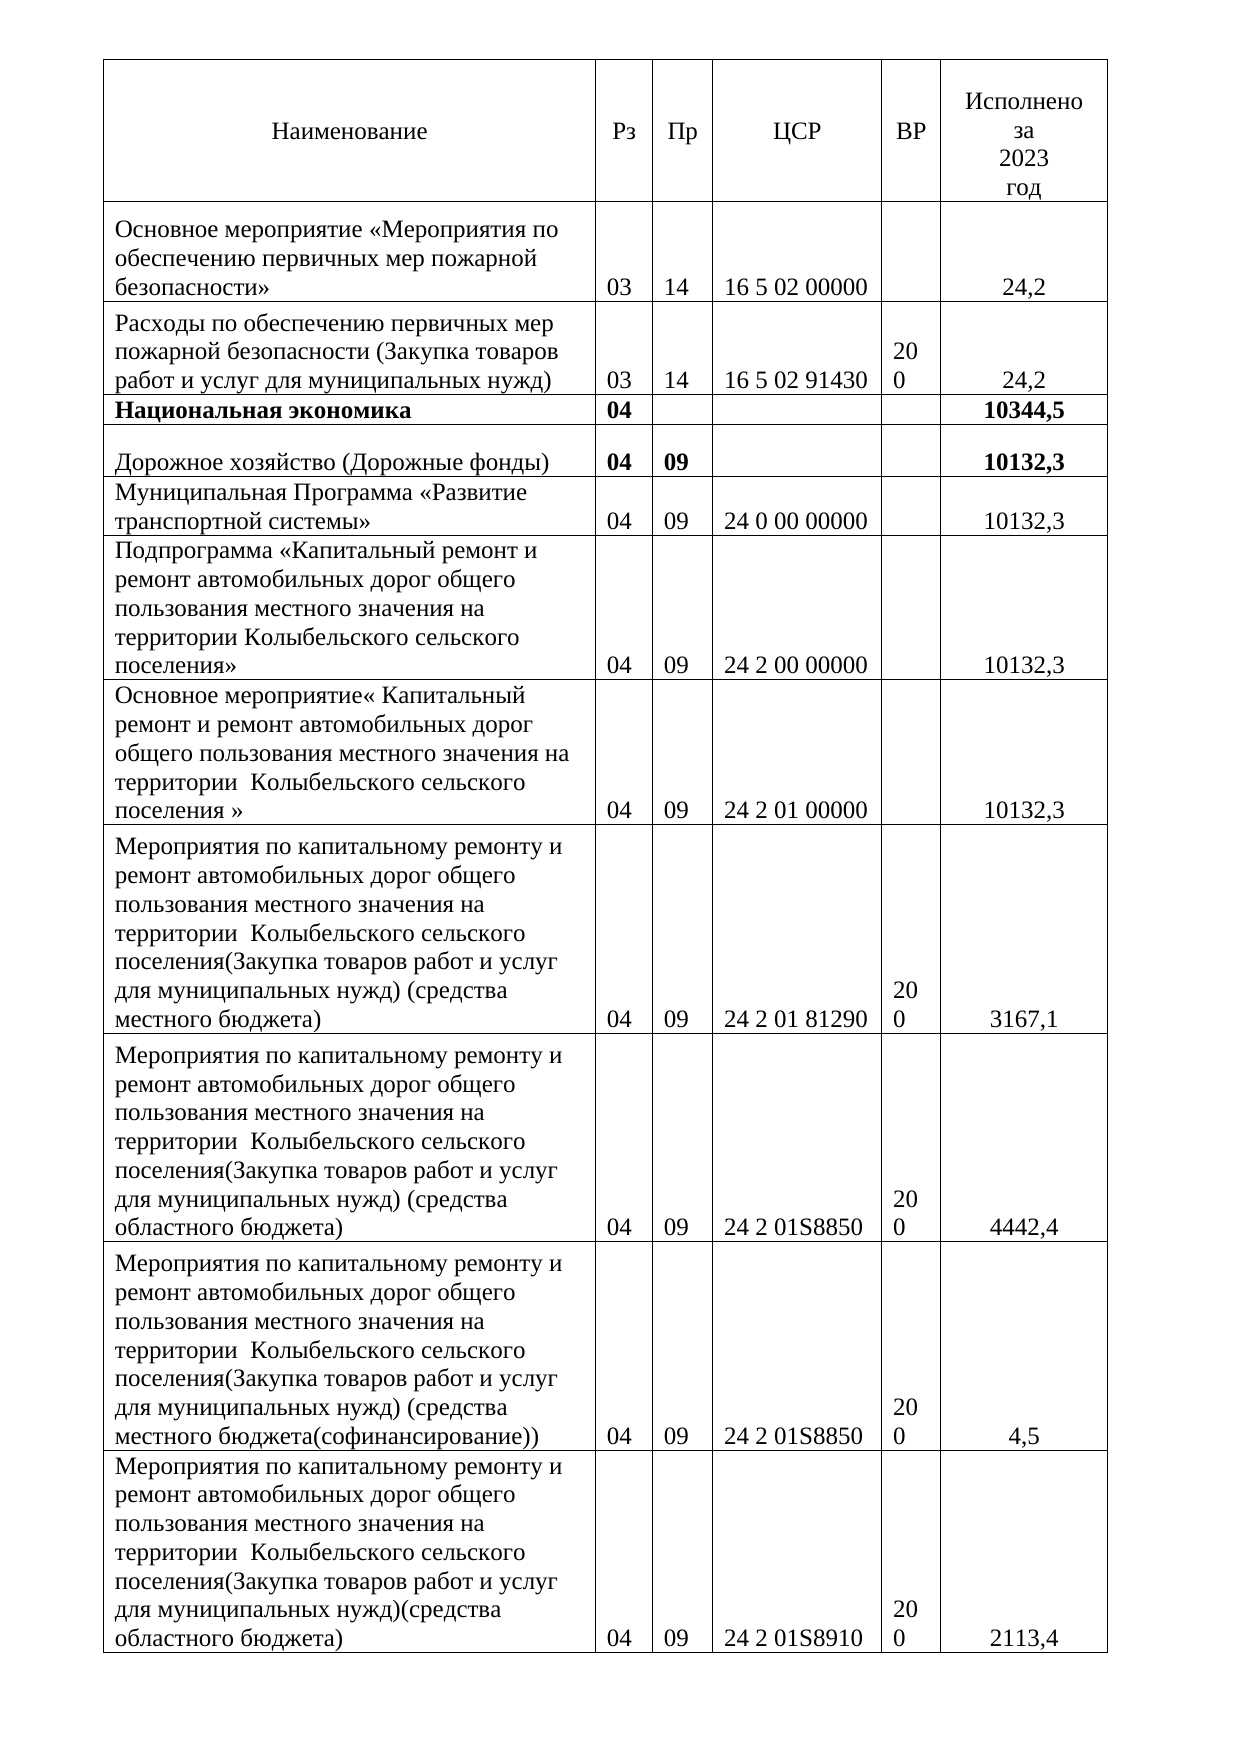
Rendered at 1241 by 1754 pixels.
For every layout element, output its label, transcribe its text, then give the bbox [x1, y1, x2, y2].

table_cell [882, 536, 940, 679]
table_cell Национальная экономика [104, 395, 595, 424]
table_cell 03 [596, 202, 652, 301]
table_cell 4,5 [941, 1242, 1107, 1450]
table_cell Расходы по обеспечению первичных мер пожарной безопасности (Закупка товаров работ и услуг для муниципальных нужд) [104, 302, 595, 394]
table_cell [882, 425, 940, 476]
table_cell 200 [882, 302, 940, 394]
table_cell 09 [653, 680, 712, 824]
table_cell 10344,5 [941, 395, 1107, 424]
table_cell Мероприятия по капитальному ремонту и ремонт автомобильных дорог общего пользования местного значения на территории Колыбельского сельского поселения(Закупка товаров работ и услуг для муниципальных нужд) (средства областного бюджета) [104, 1034, 595, 1241]
table_cell 10132,3 [941, 425, 1107, 476]
table_cell [713, 425, 881, 476]
table_cell 200 [882, 825, 940, 1033]
table_cell Мероприятия по капитальному ремонту и ремонт автомобильных дорог общего пользования местного значения на территории Колыбельского сельского поселения(Закупка товаров работ и услуг для муниципальных нужд) (средства местного бюджета) [104, 825, 595, 1033]
table_cell 04 [596, 825, 652, 1033]
table_cell 10132,3 [941, 680, 1107, 824]
table_header Рз [596, 60, 652, 201]
table_cell 24 2 01 81290 [713, 825, 881, 1033]
table_cell 3167,1 [941, 825, 1107, 1033]
table_header Исполнено за 2023 год [941, 60, 1107, 201]
table_cell 24 2 00 00000 [713, 536, 881, 679]
table_cell Основное мероприятие« Капитальный ремонт и ремонт автомобильных дорог общего пользования местного значения на территории Колыбельского сельского поселения » [104, 680, 595, 824]
table_cell [713, 395, 881, 424]
table_cell 04 [596, 536, 652, 679]
table_cell 04 [596, 477, 652, 534]
table_cell 04 [596, 1451, 652, 1652]
table_cell 4442,4 [941, 1034, 1107, 1241]
table_cell 24,2 [941, 202, 1107, 301]
table_cell 04 [596, 1242, 652, 1450]
table_header Наименование [104, 60, 595, 201]
table_cell 03 [596, 302, 652, 394]
table_cell 10132,3 [941, 477, 1107, 534]
table_cell Мероприятия по капитальному ремонту и ремонт автомобильных дорог общего пользования местного значения на территории Колыбельского сельского поселения(Закупка товаров работ и услуг для муниципальных нужд)(средства областного бюджета) [104, 1451, 595, 1652]
table_cell [882, 202, 940, 301]
table_cell 16 5 02 91430 [713, 302, 881, 394]
table_cell 16 5 02 00000 [713, 202, 881, 301]
table_cell 09 [653, 425, 712, 476]
table_cell [882, 680, 940, 824]
table_cell 09 [653, 825, 712, 1033]
table_cell 14 [653, 302, 712, 394]
table_cell 24 2 01S8910 [713, 1451, 881, 1652]
table_cell 24 2 01S8850 [713, 1034, 881, 1241]
table_cell 10132,3 [941, 536, 1107, 679]
table_cell 04 [596, 680, 652, 824]
table_cell 24 2 01S8850 [713, 1242, 881, 1450]
table_cell [882, 395, 940, 424]
table_cell 09 [653, 477, 712, 534]
table_cell Муниципальная Программа «Развитие транспортной системы» [104, 477, 595, 534]
table_cell 200 [882, 1451, 940, 1652]
table_cell 09 [653, 1242, 712, 1450]
table_cell 2113,4 [941, 1451, 1107, 1652]
table_cell Подпрограмма «Капитальный ремонт и ремонт автомобильных дорог общего пользования местного значения на территории Колыбельского сельского поселения» [104, 536, 595, 679]
table_header ВР [882, 60, 940, 201]
table_cell [653, 395, 712, 424]
table_cell Мероприятия по капитальному ремонту и ремонт автомобильных дорог общего пользования местного значения на территории Колыбельского сельского поселения(Закупка товаров работ и услуг для муниципальных нужд) (средства местного бюджета(софинансирование)) [104, 1242, 595, 1450]
table_cell 04 [596, 1034, 652, 1241]
table_cell 24 2 01 00000 [713, 680, 881, 824]
table_cell 04 [596, 425, 652, 476]
table_cell Основное мероприятие «Мероприятия по обеспечению первичных мер пожарной безопасности» [104, 202, 595, 301]
table_cell 200 [882, 1034, 940, 1241]
table_cell 24,2 [941, 302, 1107, 394]
table_header ЦСР [713, 60, 881, 201]
table_header Пр [653, 60, 712, 201]
table_cell Дорожное хозяйство (Дорожные фонды) [104, 425, 595, 476]
table_cell 09 [653, 1034, 712, 1241]
table_cell [882, 477, 940, 534]
table_cell 09 [653, 536, 712, 679]
table_cell 14 [653, 202, 712, 301]
table_cell 04 [596, 395, 652, 424]
table_cell 24 0 00 00000 [713, 477, 881, 534]
table_cell 200 [882, 1242, 940, 1450]
table_cell 09 [653, 1451, 712, 1652]
